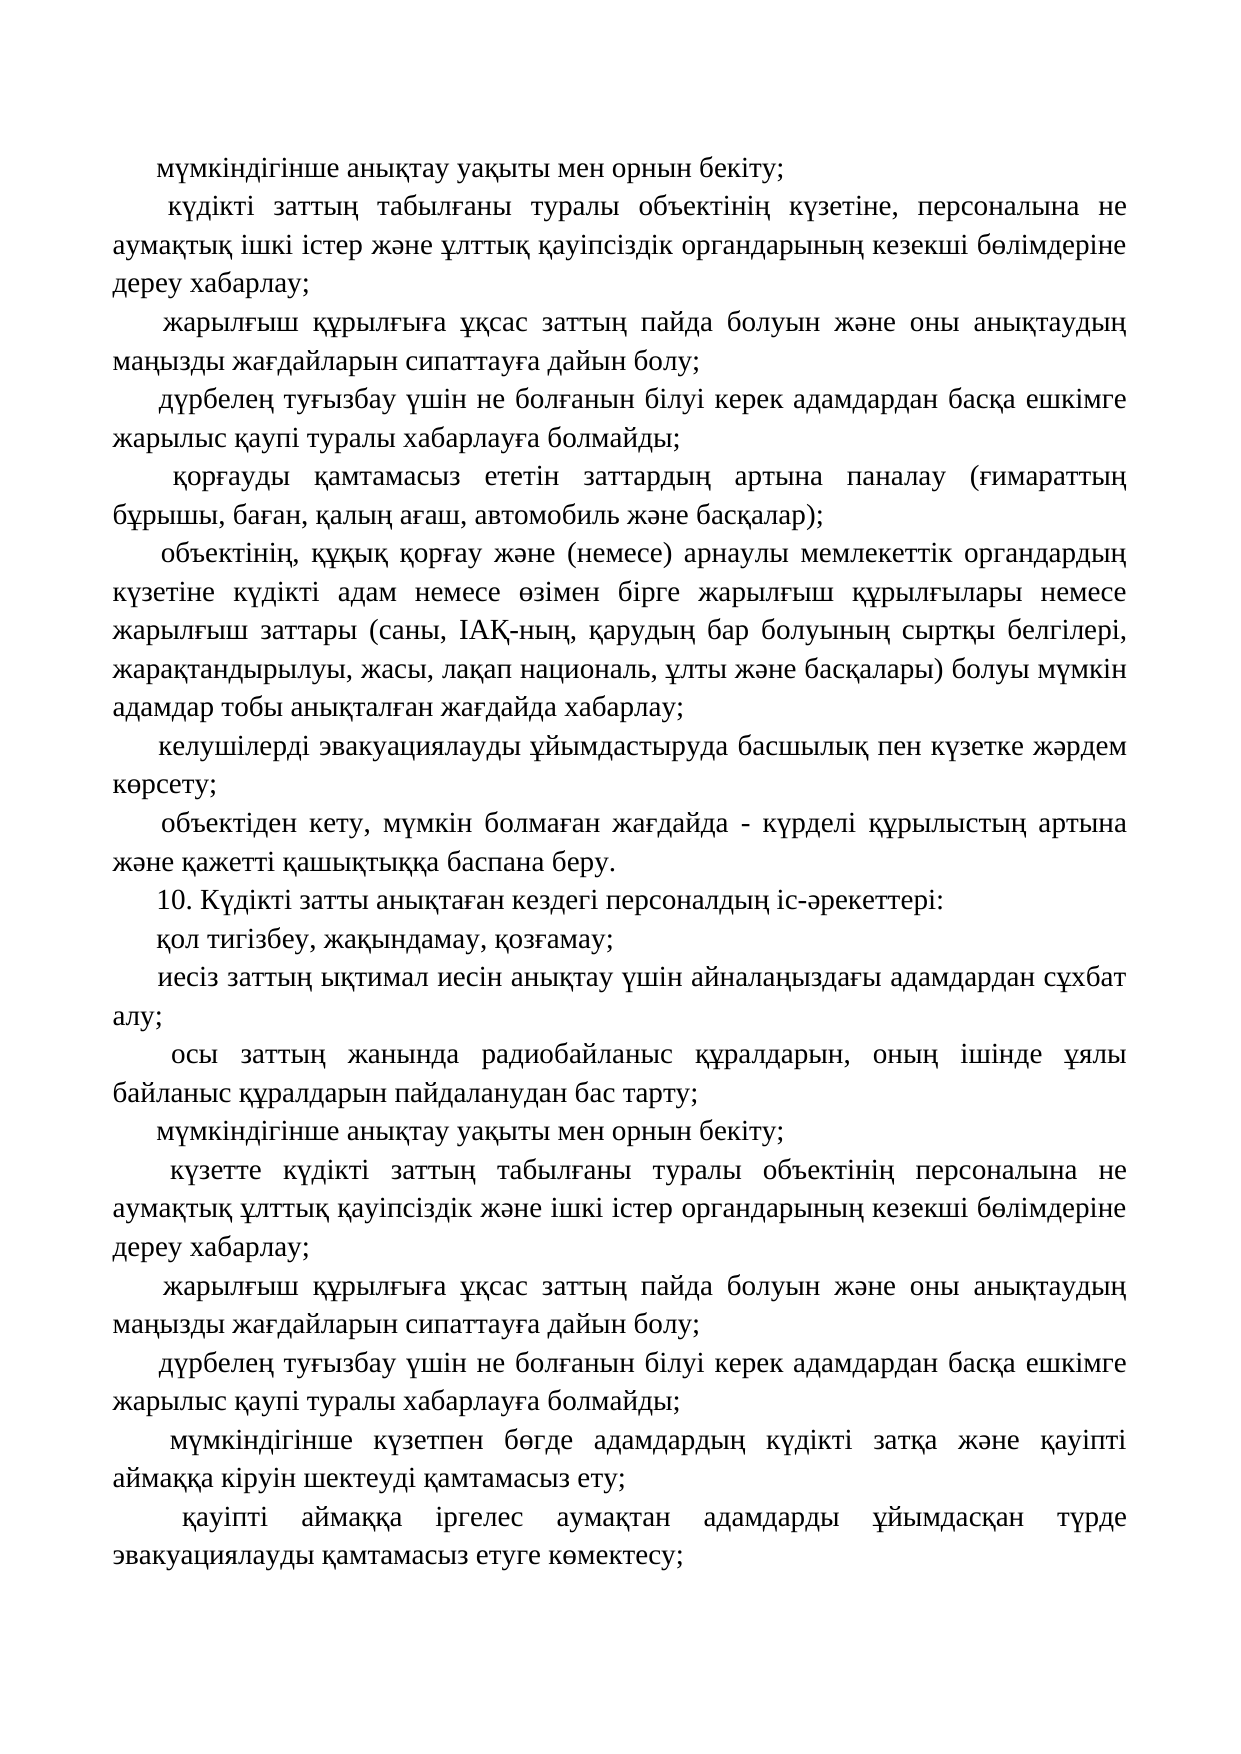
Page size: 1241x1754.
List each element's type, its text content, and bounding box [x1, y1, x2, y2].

text қауіпті аймаққа іргелес аумақтан адамдарды ұйымдасқан түрде эвакуациялауды қамтамасыз етуге көмектесу; [112, 1499, 1128, 1571]
text жарылғыш құрылғыға ұқсас заттың пайда болуын және оны анықтаудың маңызды жағдайларын сипаттауға дайын болу; [112, 304, 1128, 376]
text мүмкіндігінше күзетпен бөгде адамдардың күдікті затқа және қауіпті аймаққа кіруін шектеуді қамтамасыз ету; [112, 1422, 1128, 1494]
text жарылғыш құрылғыға ұқсас заттың пайда болуын және оны анықтаудың маңызды жағдайларын сипаттауға дайын болу; [112, 1268, 1128, 1340]
text күзетте күдікті заттың табылғаны туралы объектінің персоналына не аумақтық ұлттық қауіпсіздік және ішкі істер органдарының кезекші бөлімдеріне дереу хабарлау; [112, 1152, 1128, 1263]
text күдікті заттың табылғаны туралы объектінің күзетіне, персоналына не аумақтық ішкі істер және ұлттық қауіпсіздік органдарының кезекші бөлімдеріне дереу хабарлау; [112, 188, 1128, 299]
text қорғауды қамтамасыз ететін заттардың артына паналау (ғимараттың бұрышы, баған, қалың ағаш, автомобиль және басқалар); [112, 458, 1128, 530]
text осы заттың жанында радиобайланыс құралдарын, оның ішінде ұялы байланыс құралдарын пайдаланудан бас тарту; [112, 1036, 1128, 1108]
text дүрбелең туғызбау үшін не болғанын білуі керек адамдардан басқа ешкімге жарылыс қаупі туралы хабарлауға болмайды; [112, 1345, 1128, 1417]
text келушілерді эвакуациялауды ұйымдастыруда басшылық пен күзетке жәрдем көрсету; [112, 728, 1128, 800]
text мүмкіндігінше анықтау уақыты мен орнын бекіту; [112, 1113, 1128, 1147]
text объектінің, құқық қорғау және (немесе) арнаулы мемлекеттік органдардың күзетіне күдікті адам немесе өзімен бірге жарылғыш құрылғылары немесе жарылғыш заттары (саны, ІАҚ-ның, қарудың бар болуының сыртқы белгілері, жарақтандырылуы, жасы, лақап националь, ұлты және басқалары) болуы мүмкін адамдар тобы анықталған жағдайда хабарлау; [112, 535, 1128, 723]
text иесіз заттың ықтимал иесін анықтау үшін айналаңыздағы адамдардан сұхбат алу; [112, 959, 1128, 1031]
text мүмкіндігінше анықтау уақыты мен орнын бекіту; [112, 150, 1128, 183]
text дүрбелең туғызбау үшін не болғанын білуі керек адамдардан басқа ешкімге жарылыс қаупі туралы хабарлауға болмайды; [112, 381, 1128, 453]
text объектіден кету, мүмкін болмаған жағдайда - күрделі құрылыстың артына және қажетті қашықтыққа баспана беру. [112, 805, 1128, 877]
text 10. Күдікті затты анықтаған кездегі персоналдың іс-әрекеттері: [112, 882, 1128, 916]
text қол тигізбеу, жақындамау, қозғамау; [112, 921, 1128, 954]
